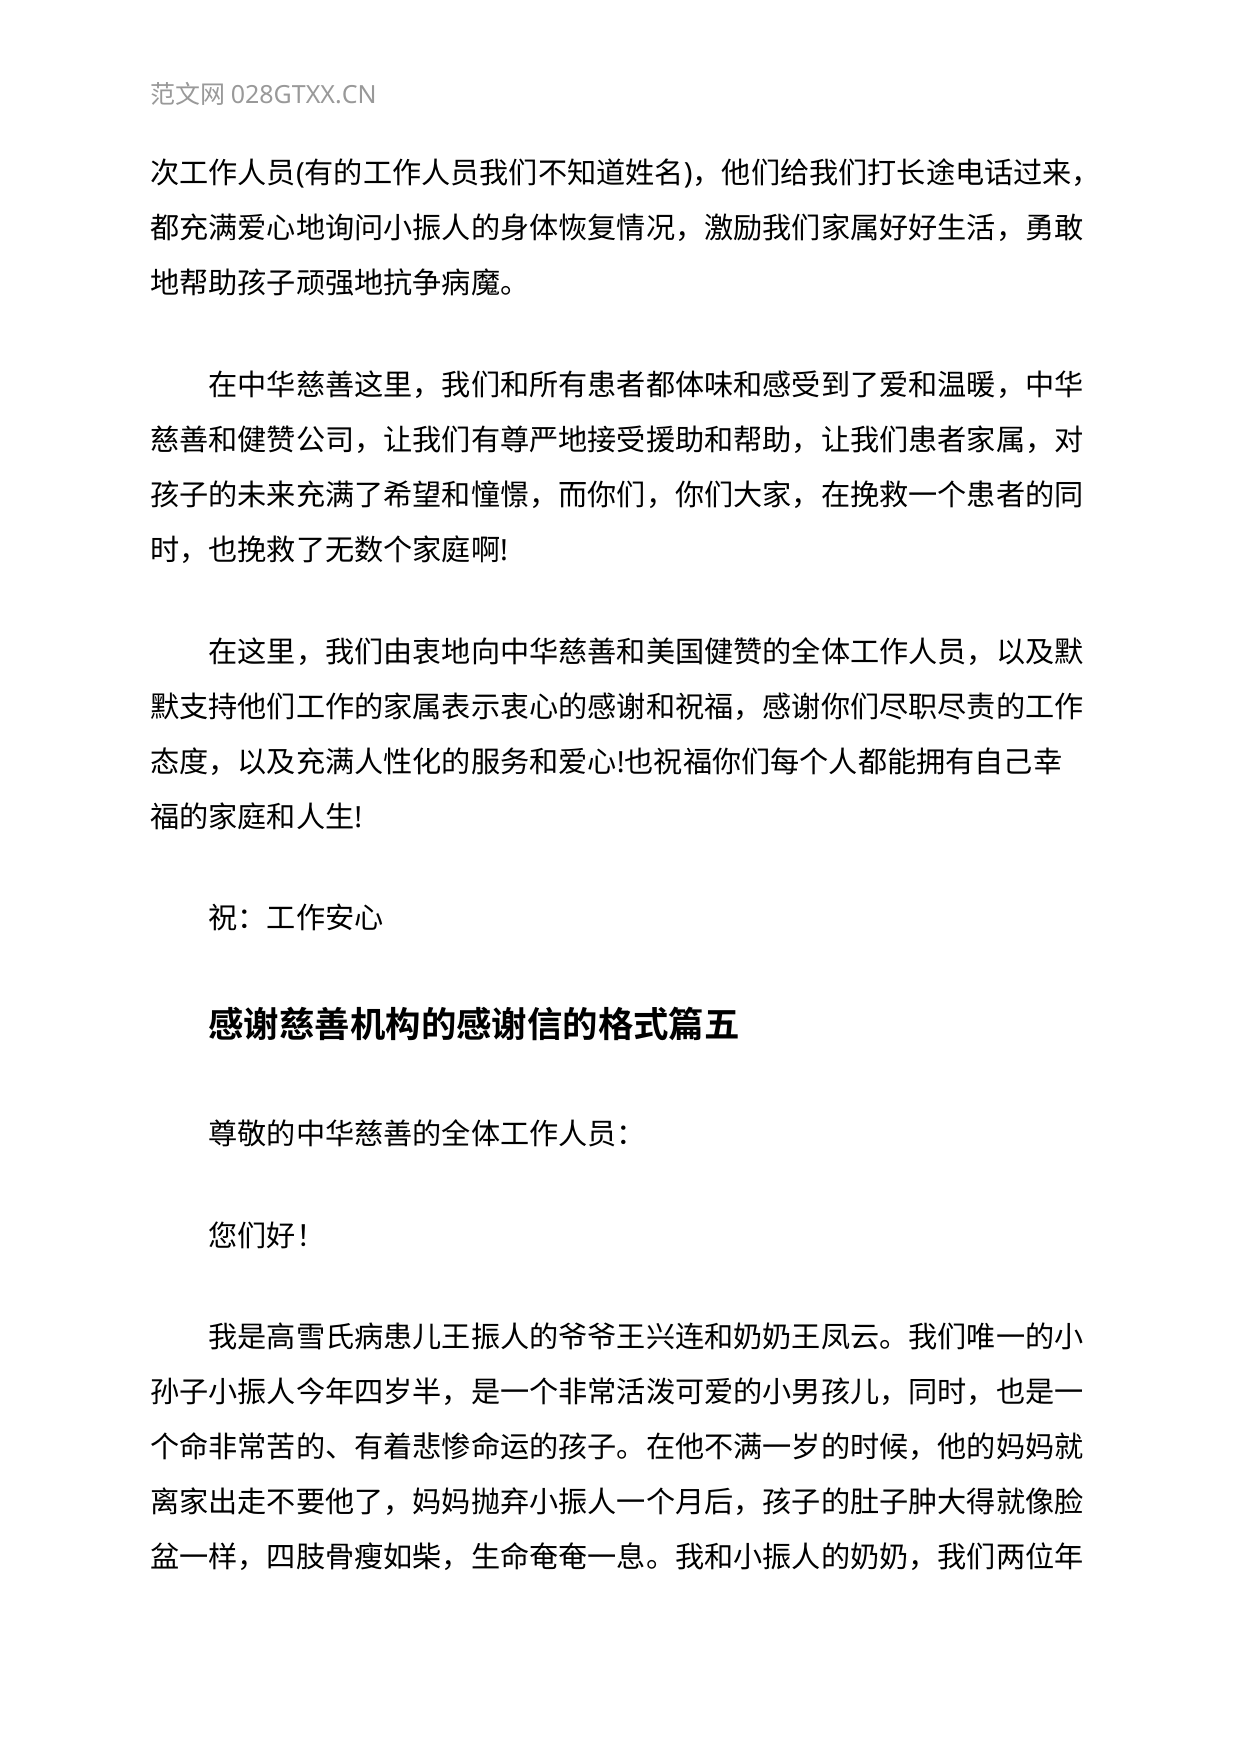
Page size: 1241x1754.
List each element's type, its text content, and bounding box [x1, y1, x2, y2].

text 尊敬的中华慈善的全体工作人员： [150, 1110, 1090, 1153]
text 在这里，我们由衷地向中华慈善和美国健赞的全体工作人员，以及默默支持他们工作的家属表示衷心的感谢和祝福，感谢你们尽职尽责的工作态度，以及充满人性化的服务和爱心!也祝福你们每个人都能拥有自己幸福的家庭和人生! [150, 628, 1090, 836]
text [150, 150, 1090, 302]
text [150, 1314, 1090, 1576]
text 您们好！ [150, 1212, 1090, 1254]
text 祝：工作安心 [150, 895, 1090, 937]
text 在中华慈善这里，我们和所有患者都体味和感受到了爱和温暖，中华慈善和健赞公司，让我们有尊严地接受援助和帮助，让我们患者家属，对孩子的未来充满了希望和憧憬，而你们，你们大家，在挽救一个患者的同时，也挽救了无数个家庭啊! [150, 362, 1090, 569]
text 感谢慈善机构的感谢信的格式篇五 [150, 997, 1090, 1048]
